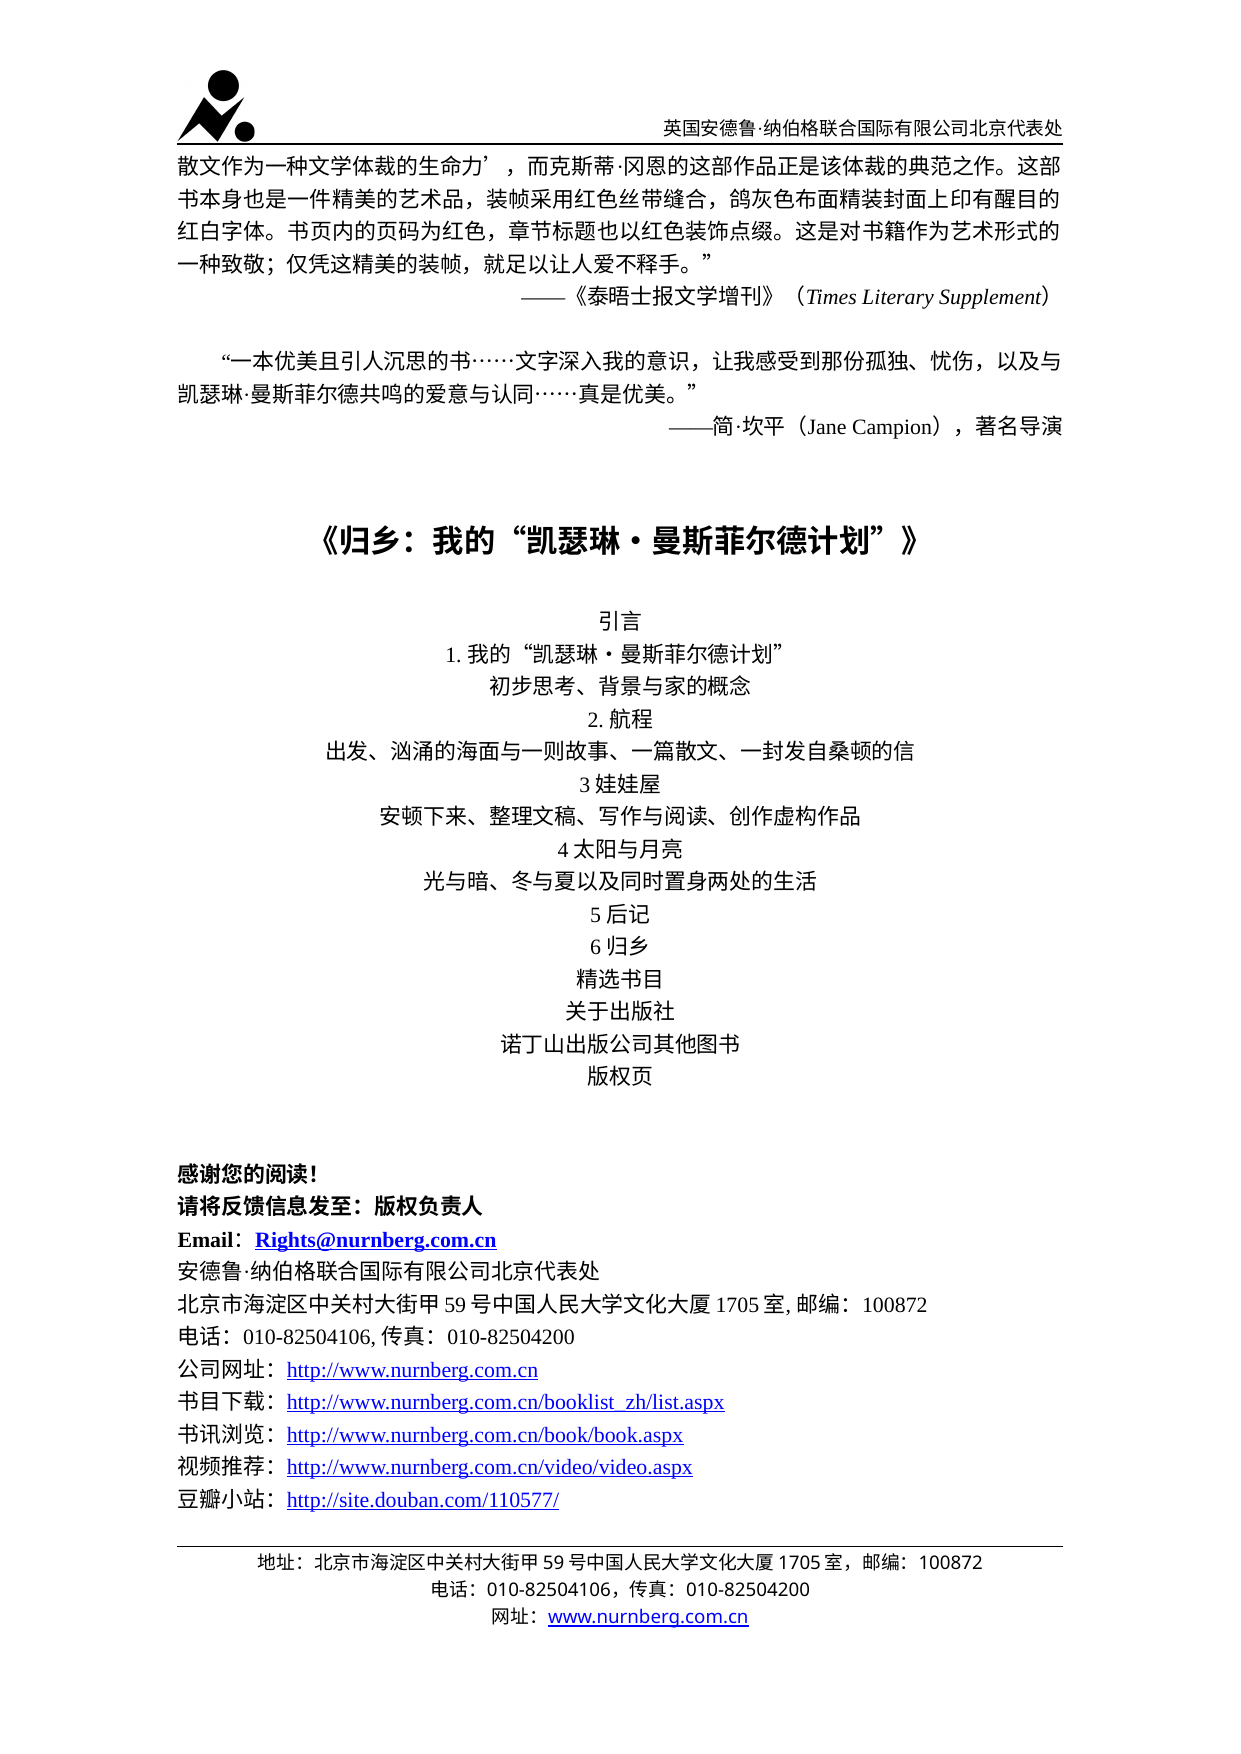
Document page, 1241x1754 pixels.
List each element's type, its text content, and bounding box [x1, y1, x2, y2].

text Email：Rights@nurnberg.com.cn [177, 1221, 1063, 1254]
text 感谢您的阅读！ [177, 1156, 1063, 1189]
text 北京市海淀区中关村大街甲59号中国人民大学文化大厦1705室, 邮编：100872 [177, 1286, 1063, 1319]
text 4 太阳与月亮 [177, 831, 1063, 864]
text 电话：010-82504106, 传真：010-82504200 [177, 1319, 1063, 1351]
text 书讯浏览：http://www.nurnberg.com.cn/book/book.aspx [177, 1416, 1063, 1449]
text 引言 [177, 604, 1063, 636]
text 初步思考、背景与家的概念 [177, 669, 1063, 701]
text 关于出版社 [177, 994, 1063, 1026]
text 请将反馈信息发至：版权负责人 [177, 1189, 1063, 1221]
text 5 后记 [177, 896, 1063, 929]
text 视频推荐：http://www.nurnberg.com.cn/video/video.aspx [177, 1449, 1063, 1481]
text 公司网址：http://www.nurnberg.com.cn [177, 1351, 1063, 1384]
text 精选书目 [177, 961, 1063, 994]
text 1. 我的“凯瑟琳•曼斯菲尔德计划” [177, 636, 1063, 669]
text 安顿下来、整理文稿、写作与阅读、创作虚构作品 [177, 799, 1063, 831]
text 2. 航程 [177, 701, 1063, 734]
text “一本优美且引人沉思的书……文字深入我的意识，让我感受到那份孤独、忧伤，以及与凯瑟琳·曼斯菲尔德共鸣的爱意与认同……真是优美。” [177, 344, 1063, 409]
text 《归乡：我的“凯瑟琳•曼斯菲尔德计划”》 [177, 506, 1063, 571]
picture [177, 70, 255, 142]
text 豆瓣小站：http://site.douban.com/110577/ [177, 1481, 1063, 1514]
text 出发、汹涌的海面与一则故事、一篇散文、一封发自桑顿的信 [177, 734, 1063, 766]
text 书目下载：http://www.nurnberg.com.cn/booklist_zh/list.aspx [177, 1384, 1063, 1416]
text ——《泰晤士报文学增刊》（Times Literary Supplement） [177, 279, 1063, 311]
text 3 娃娃屋 [177, 766, 1063, 799]
text ——简·坎平（Jane Campion），著名导演 [177, 409, 1063, 441]
text 光与暗、冬与夏以及同时置身两处的生活 [177, 864, 1063, 896]
text 6 归乡 [177, 929, 1063, 961]
text 安德鲁·纳伯格联合国际有限公司北京代表处 [177, 1254, 1063, 1286]
text 诺丁山出版公司其他图书 [177, 1026, 1063, 1059]
text 版权页 [177, 1059, 1063, 1091]
